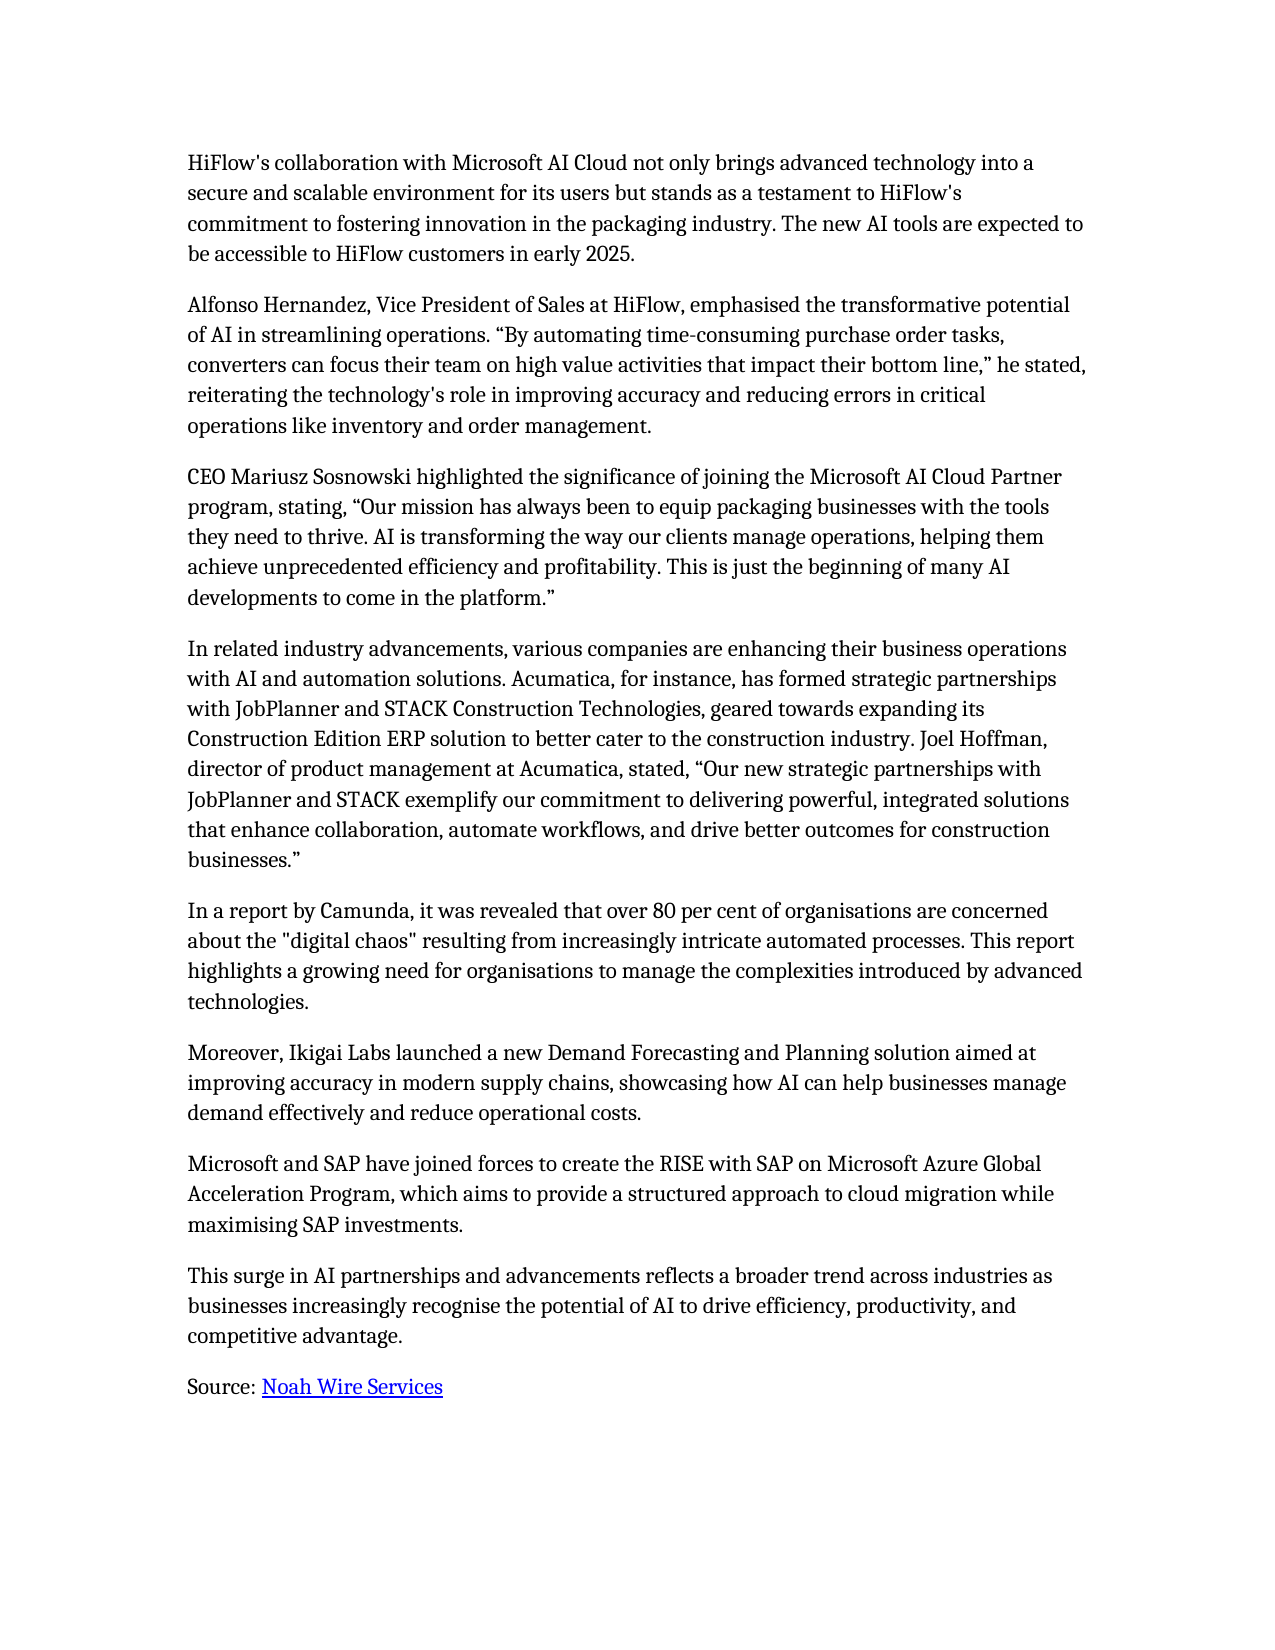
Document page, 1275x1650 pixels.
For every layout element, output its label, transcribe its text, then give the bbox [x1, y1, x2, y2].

text This surge in AI partnerships and advancements reflects a broader trend across industries as businesses increasingly recognise the potential of AI to drive efficiency, productivity, and competitive advantage. [187, 1262, 1087, 1349]
text Alfonso Hernandez, Vice President of Sales at HiFlow, emphasised the transformative potential of AI in streamlining operations. “By automating time-consuming purchase order tasks, converters can focus their team on high value activities that impact their bottom line,” he stated, reiterating the technology's role in improving accuracy and reducing errors in critical operations like inventory and order management. [187, 292, 1087, 439]
text Moreover, Ikigai Labs launched a new Demand Forecasting and Planning solution aimed at improving accuracy in modern supply chains, showcasing how AI can help businesses manage demand effectively and reduce operational costs. [187, 1039, 1087, 1126]
text In related industry advancements, various companies are enhancing their business operations with AI and automation solutions. Acumatica, for instance, has formed strategic partnerships with JobPlanner and STACK Construction Technologies, geared towards expanding its Construction Edition ERP solution to better cater to the construction industry. Joel Hoffman, director of product management at Acumatica, stated, “Our new strategic partnerships with JobPlanner and STACK exemplify our commitment to delivering powerful, integrated solutions that enhance collaboration, automate workflows, and drive better outcomes for construction businesses.” [187, 635, 1087, 873]
text CEO Mariusz Sosnowski highlighted the significance of joining the Microsoft AI Cloud Partner program, stating, “Our mission has always been to equip packaging businesses with the tools they need to thrive. AI is transforming the way our clients manage operations, helping them achieve unprecedented efficiency and profitability. This is just the beginning of many AI developments to come in the platform.” [187, 463, 1087, 611]
text HiFlow's collaboration with Microsoft AI Cloud not only brings advanced technology into a secure and scalable environment for its users but stands as a testament to HiFlow's commitment to fostering innovation in the packaging industry. The new AI tools are expected to be accessible to HiFlow customers in early 2025. [187, 150, 1087, 267]
text Microsoft and SAP have joined forces to create the RISE with SAP on Microsoft Azure Global Acceleration Program, which aims to provide a structured approach to cloud migration while maximising SAP investments. [187, 1151, 1087, 1238]
text Source: Noah Wire Services [187, 1374, 1087, 1400]
text In a report by Camunda, it was revealed that over 80 per cent of organisations are concerned about the "digital chaos" resulting from increasingly intricate automated processes. This report highlights a growing need for organisations to manage the complexities introduced by advanced technologies. [187, 898, 1087, 1015]
